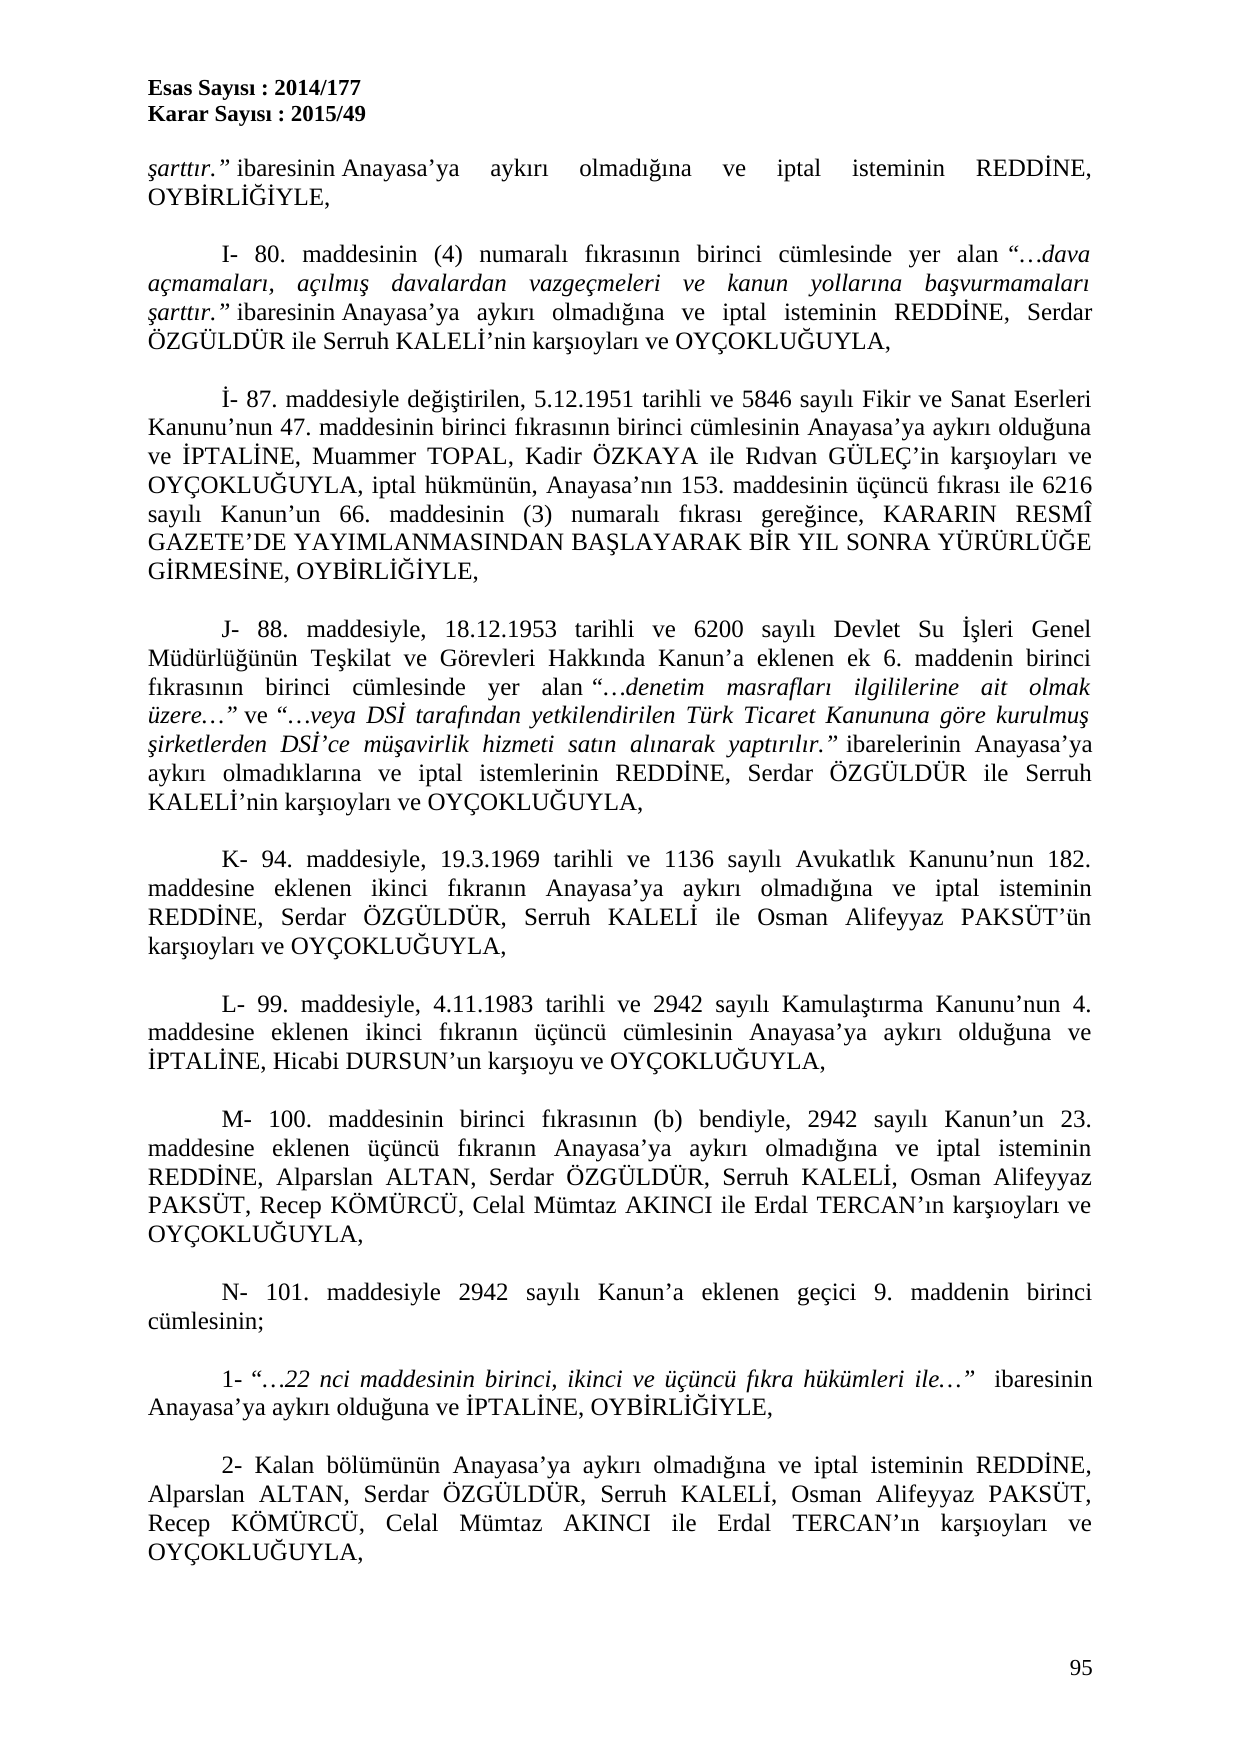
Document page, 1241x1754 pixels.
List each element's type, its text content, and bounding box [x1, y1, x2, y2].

text 1- “…22 nci maddesinin birinci, ikinci ve üçüncü fıkra hükümleri ile…” ibaresinin Anayasa’ya aykırı olduğuna ve İPTALİNE, OYBİRLİĞİYLE, [148, 1364, 1093, 1421]
text İ- 87. maddesiyle değiştirilen, 5.12.1951 tarihli ve 5846 sayılı Fikir ve Sanat Eserleri Kanunu’nun 47. maddesinin birinci fıkrasının birinci cümlesinin Anayasa’ya aykırı olduğuna ve İPTALİNE, Muammer TOPAL, Kadir ÖZKAYA ile Rıdvan GÜLEÇ’in karşıoyları ve OYÇOKLUĞUYLA, iptal hükmünün, Anayasa’nın 153. maddesinin üçüncü fıkrası ile 6216 sayılı Kanun’un 66. maddesinin (3) numaralı fıkrası gereğince, KARARIN RESMÎ GAZETE’DE YAYIMLANMASINDAN BAŞLAYARAK BİR YIL SONRA YÜRÜRLÜĞE GİRMESİNE, OYBİRLİĞİYLE, [148, 384, 1093, 585]
text K- 94. maddesiyle, 19.3.1969 tarihli ve 1136 sayılı Avukatlık Kanunu’nun 182. maddesine eklenen ikinci fıkranın Anayasa’ya aykırı olmadığına ve iptal isteminin REDDİNE, Serdar ÖZGÜLDÜR, Serruh KALELİ ile Osman Alifeyyaz PAKSÜT’ün karşıoyları ve OYÇOKLUĞUYLA, [148, 844, 1093, 959]
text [148, 153, 1093, 210]
text I- 80. maddesinin (4) numaralı fıkrasının birinci cümlesinde yer alan “…dava açmamaları, açılmış davalardan vazgeçmeleri ve kanun yollarına başvurmamaları şarttır.” ibaresinin Anayasa’ya aykırı olmadığına ve iptal isteminin REDDİNE, Serdar ÖZGÜLDÜR ile Serruh KALELİ’nin karşıoyları ve OYÇOKLUĞUYLA, [148, 239, 1093, 354]
text J- 88. maddesiyle, 18.12.1953 tarihli ve 6200 sayılı Devlet Su İşleri Genel Müdürlüğünün Teşkilat ve Görevleri Hakkında Kanun’a eklenen ek 6. maddenin birinci fıkrasının birinci cümlesinde yer alan “…denetim masrafları ilgililerine ait olmak üzere…” ve “…veya DSİ tarafından yetkilendirilen Türk Ticaret Kanununa göre kurulmuş şirketlerden DSİ’ce müşavirlik hizmeti satın alınarak yaptırılır.” ibarelerinin Anayasa’ya aykırı olmadıklarına ve iptal istemlerinin REDDİNE, Serdar ÖZGÜLDÜR ile Serruh KALELİ’nin karşıoyları ve OYÇOKLUĞUYLA, [148, 614, 1093, 815]
text 2- Kalan bölümünün Anayasa’ya aykırı olmadığına ve iptal isteminin REDDİNE, Alparslan ALTAN, Serdar ÖZGÜLDÜR, Serruh KALELİ, Osman Alifeyyaz PAKSÜT, Recep KÖMÜRCÜ, Celal Mümtaz AKINCI ile Erdal TERCAN’ın karşıoyları ve OYÇOKLUĞUYLA, [148, 1450, 1093, 1565]
text M- 100. maddesinin birinci fıkrasının (b) bendiyle, 2942 sayılı Kanun’un 23. maddesine eklenen üçüncü fıkranın Anayasa’ya aykırı olmadığına ve iptal isteminin REDDİNE, Alparslan ALTAN, Serdar ÖZGÜLDÜR, Serruh KALELİ, Osman Alifeyyaz PAKSÜT, Recep KÖMÜRCÜ, Celal Mümtaz AKINCI ile Erdal TERCAN’ın karşıoyları ve OYÇOKLUĞUYLA, [148, 1104, 1093, 1248]
text N- 101. maddesiyle 2942 sayılı Kanun’a eklenen geçici 9. maddenin birinci cümlesinin; [148, 1277, 1093, 1334]
text L- 99. maddesiyle, 4.11.1983 tarihli ve 2942 sayılı Kamulaştırma Kanunu’nun 4. maddesine eklenen ikinci fıkranın üçüncü cümlesinin Anayasa’ya aykırı olduğuna ve İPTALİNE, Hicabi DURSUN’un karşıoyu ve OYÇOKLUĞUYLA, [148, 989, 1093, 1075]
